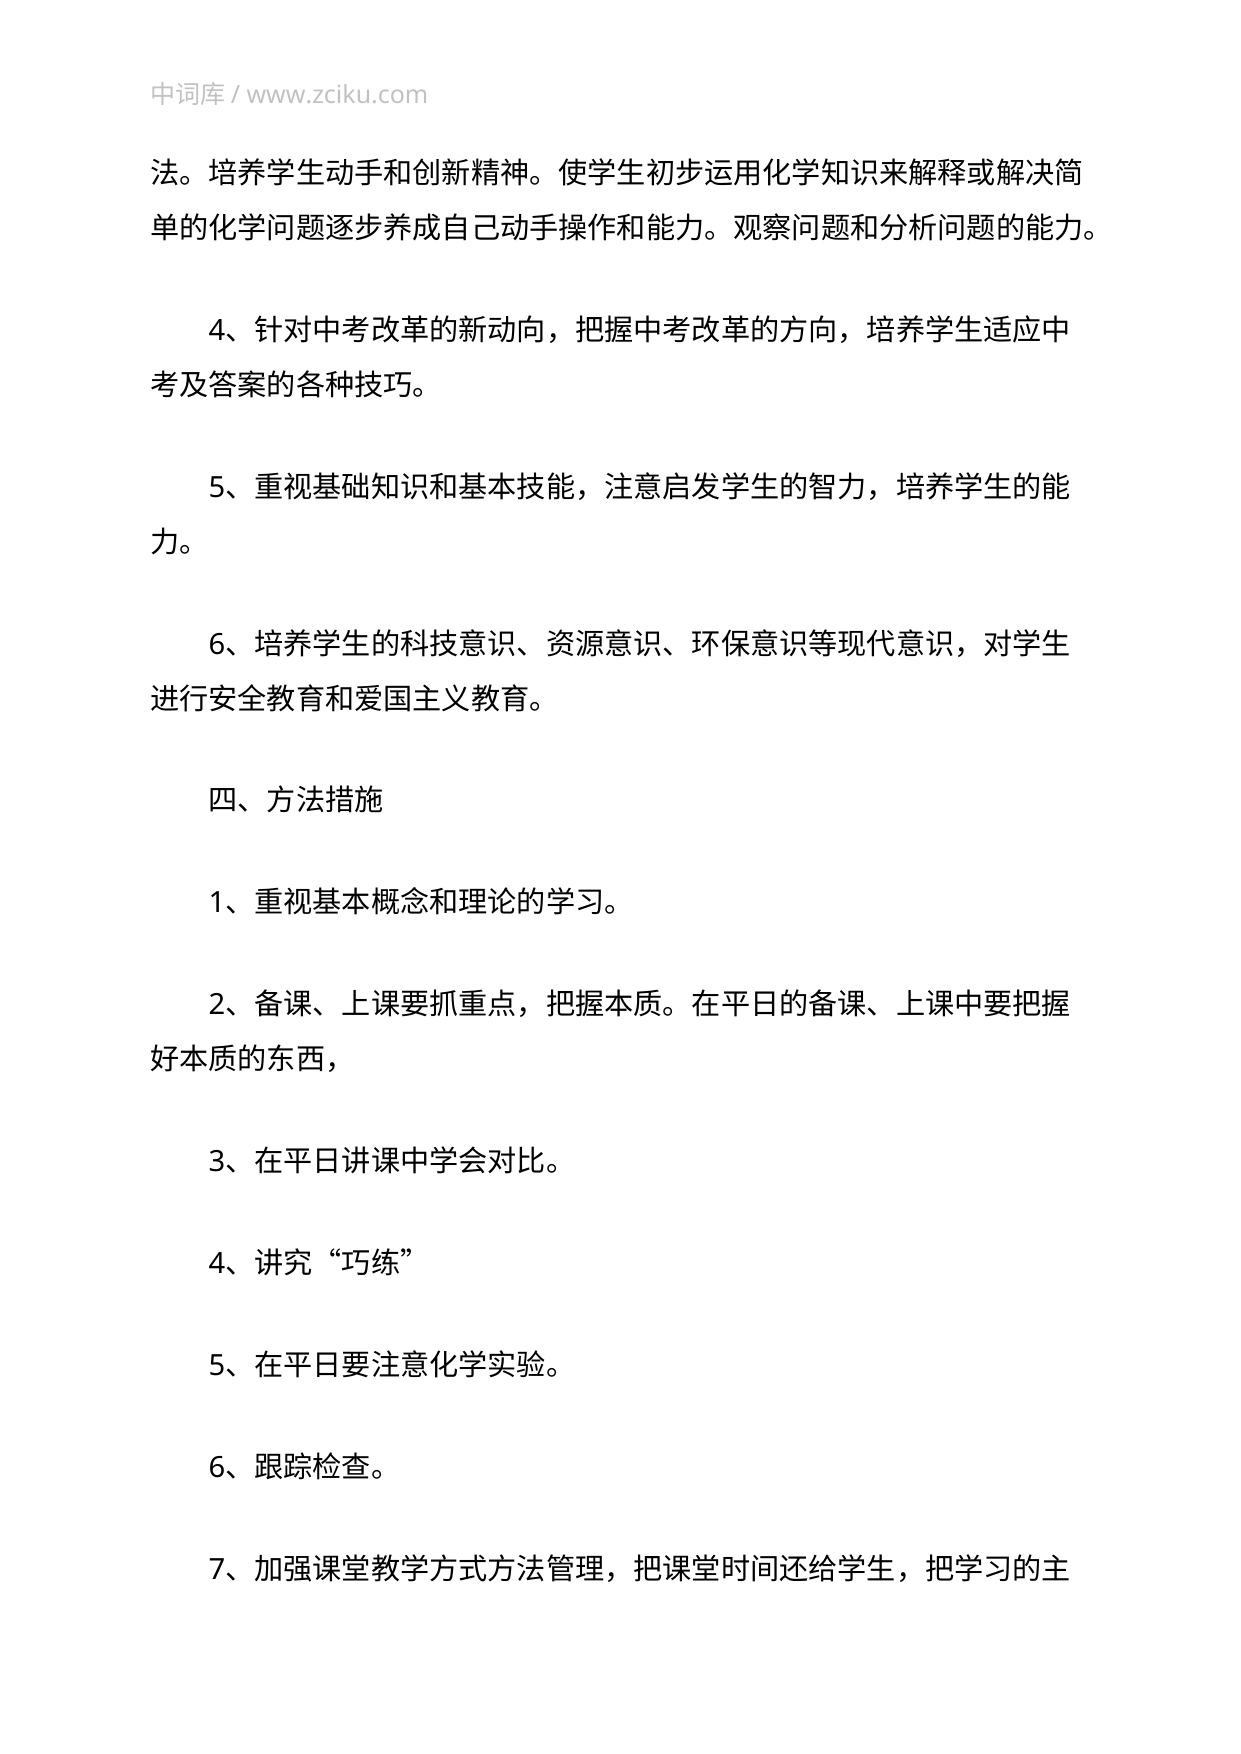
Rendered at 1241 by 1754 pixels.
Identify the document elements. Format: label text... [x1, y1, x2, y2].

text 6、培养学生的科技意识、资源意识、环保意识等现代意识，对学生进行安全教育和爱国主义教育。 [150, 620, 1090, 717]
text 5、重视基础知识和基本技能，注意启发学生的智力，培养学生的能力。 [150, 463, 1090, 561]
text 4、讲究“巧练” [150, 1239, 1090, 1282]
text 6、跟踪检查。 [150, 1443, 1090, 1486]
text 1、重视基本概念和理论的学习。 [150, 879, 1090, 921]
text 3、在平日讲课中学会对比。 [150, 1137, 1090, 1180]
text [150, 1545, 1090, 1588]
text 2、备课、上课要抓重点，把握本质。在平日的备课、上课中要把握好本质的东西， [150, 981, 1090, 1078]
text 4、针对中考改革的新动向，把握中考改革的方向，培养学生适应中考及答案的各种技巧。 [150, 307, 1090, 404]
text 5、在平日要注意化学实验。 [150, 1341, 1090, 1384]
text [150, 150, 1090, 247]
text 四、方法措施 [150, 777, 1090, 819]
